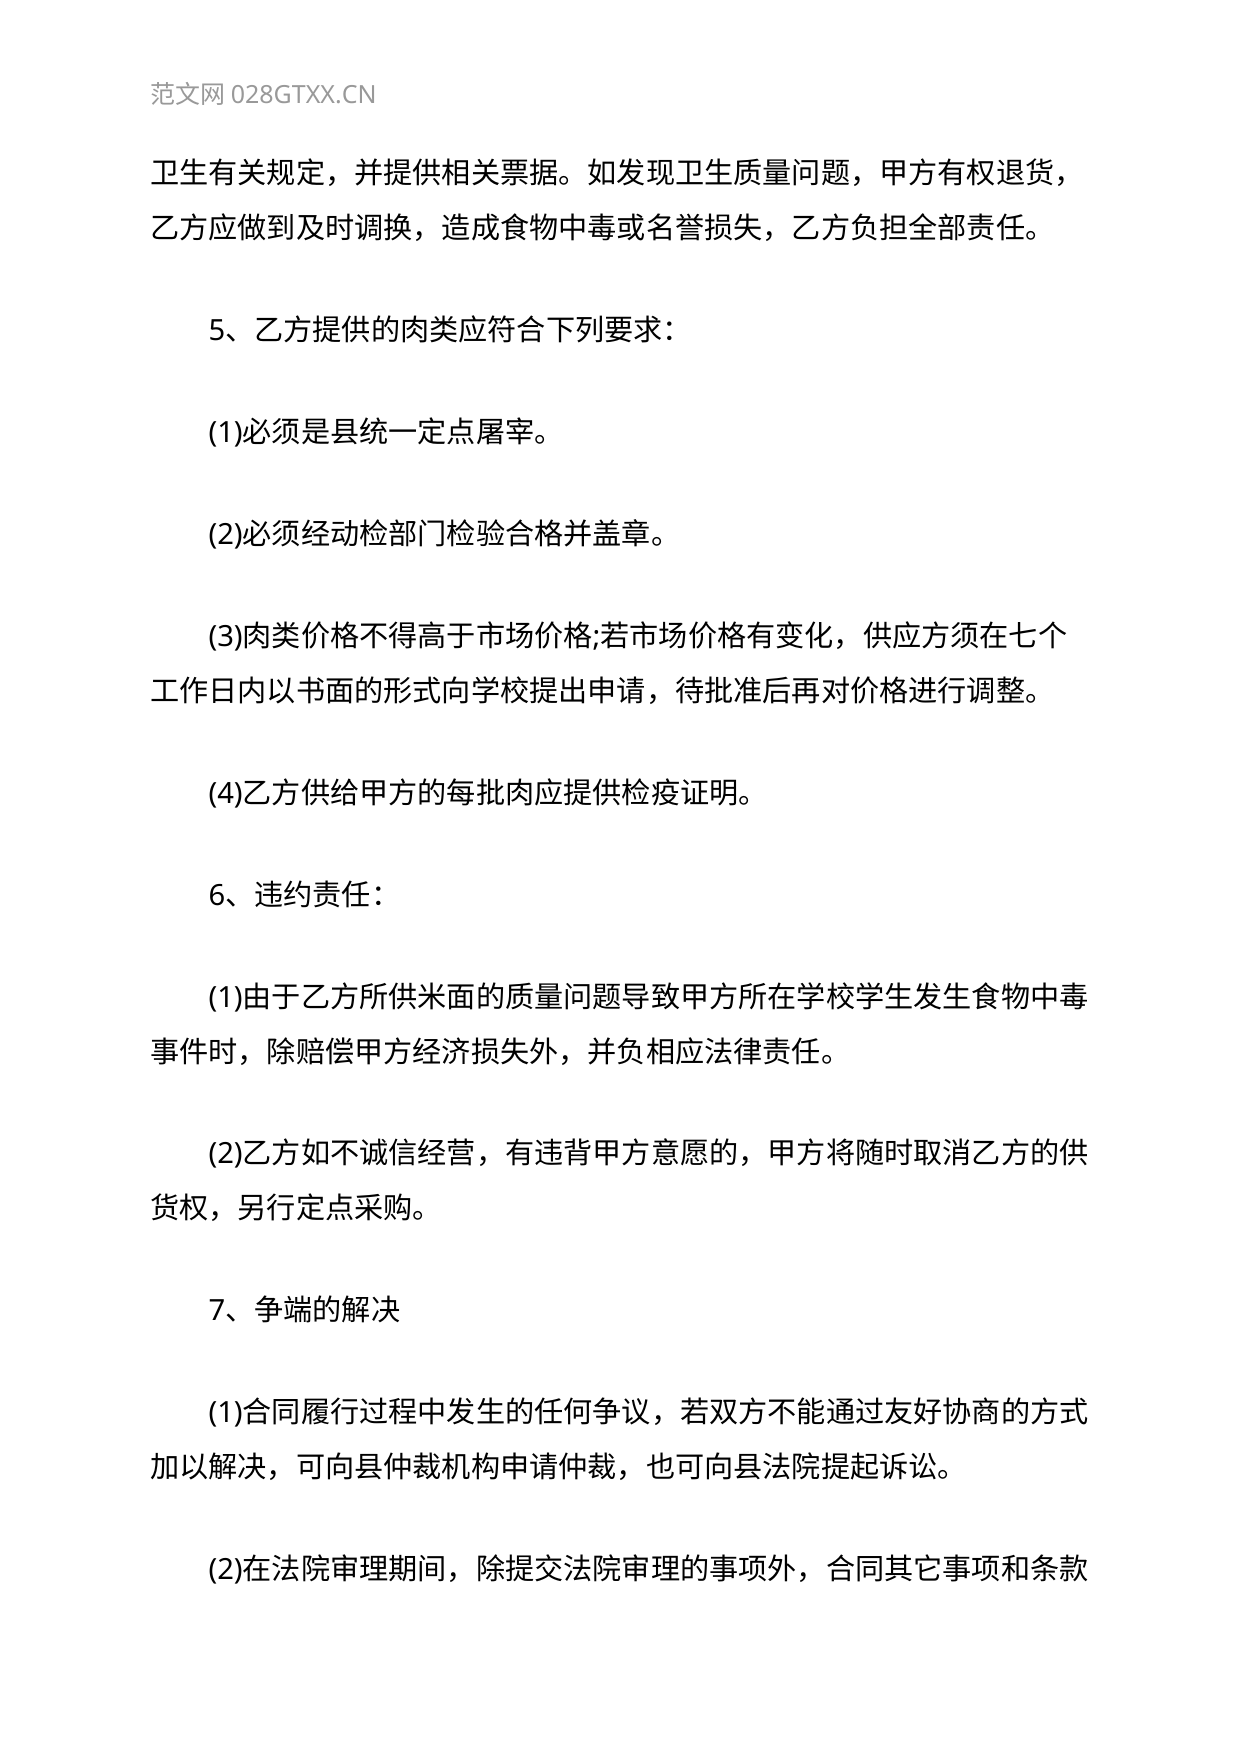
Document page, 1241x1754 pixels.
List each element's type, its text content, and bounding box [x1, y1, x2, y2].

text (2)乙方如不诚信经营，有违背甲方意愿的，甲方将随时取消乙方的供货权，另行定点采购。 [150, 1130, 1090, 1227]
text (1)合同履行过程中发生的任何争议，若双方不能通过友好协商的方式加以解决，可向县仲裁机构申请仲裁，也可向县法院提起诉讼。 [150, 1389, 1090, 1486]
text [150, 1546, 1090, 1588]
text (1)必须是县统一定点屠宰。 [150, 409, 1090, 451]
text (4)乙方供给甲方的每批肉应提供检疫证明。 [150, 769, 1090, 812]
text (3)肉类价格不得高于市场价格;若市场价格有变化，供应方须在七个工作日内以书面的形式向学校提出申请，待批准后再对价格进行调整。 [150, 613, 1090, 710]
text 6、违约责任： [150, 871, 1090, 914]
text (2)必须经动检部门检验合格并盖章。 [150, 511, 1090, 553]
text 5、乙方提供的肉类应符合下列要求： [150, 307, 1090, 349]
text 7、争端的解决 [150, 1287, 1090, 1329]
text (1)由于乙方所供米面的质量问题导致甲方所在学校学生发生食物中毒事件时，除赔偿甲方经济损失外，并负相应法律责任。 [150, 973, 1090, 1071]
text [150, 150, 1090, 247]
